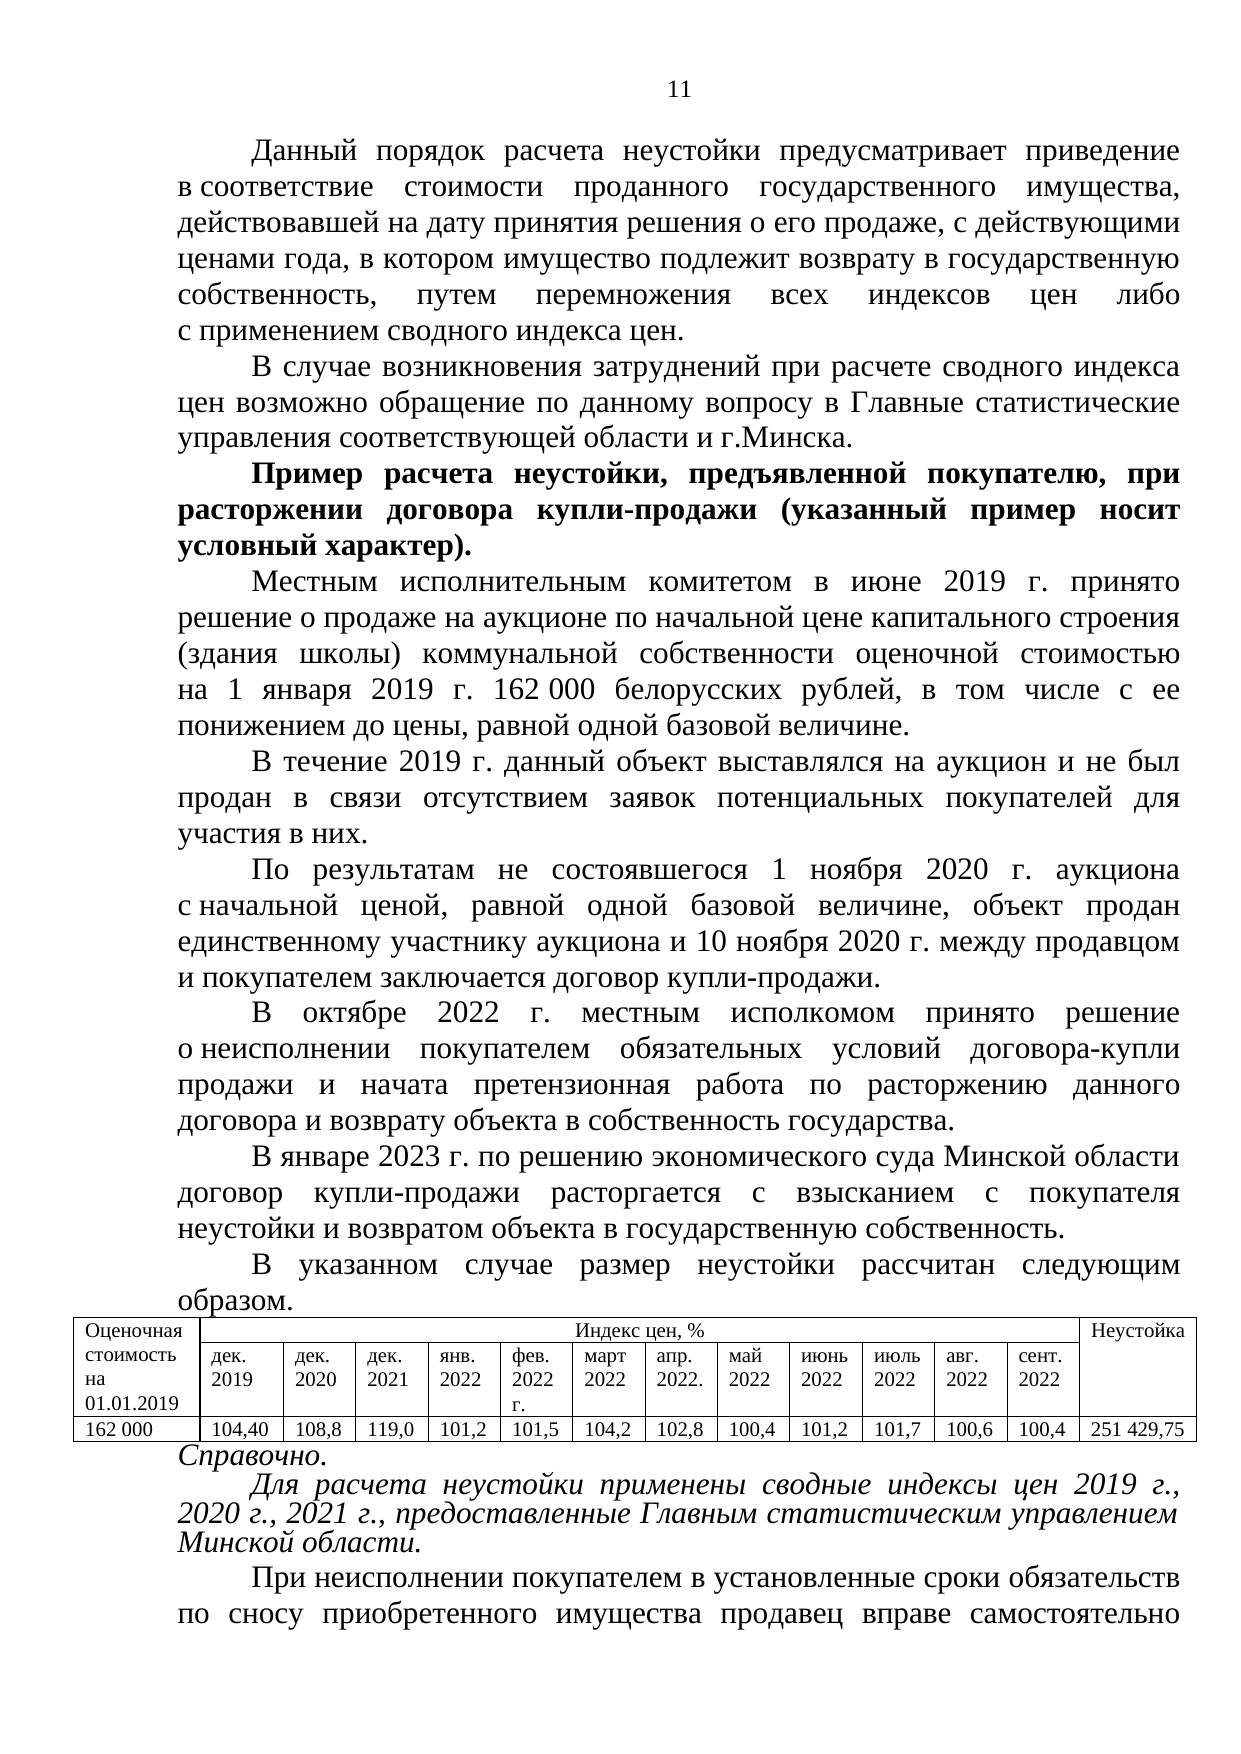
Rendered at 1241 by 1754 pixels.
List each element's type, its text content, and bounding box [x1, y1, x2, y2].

table_cell 101,5 [501, 1417, 572, 1441]
text Справочно. [177, 1442, 1181, 1471]
table_cell фев. 2022 г. [501, 1343, 572, 1416]
text В указанном случае размер неустойки рассчитан следующим образом. [177, 1245, 1181, 1317]
table_cell 100,6 [935, 1417, 1007, 1441]
table_cell 119,0 [356, 1417, 428, 1441]
table_cell 101,7 [863, 1417, 934, 1441]
table_cell май 2022 [718, 1343, 789, 1416]
table_cell дек. 2021 [356, 1343, 428, 1416]
table_cell авг. 2022 [935, 1343, 1007, 1416]
table_cell 162 000 [74, 1417, 199, 1441]
table_cell янв. 2022 [429, 1343, 500, 1416]
table_cell 251 429,75 [1080, 1417, 1196, 1441]
table_cell 108,8 [284, 1417, 355, 1441]
table_cell 104,2 [573, 1417, 645, 1441]
text В течение 2019 г. данный объект выставлялся на аукцион и не был продан в связи отсутствием заявок потенциальных покупателей для участия в них. [177, 742, 1181, 850]
table_header Оценочная стоимость на 01.01.2019 [74, 1318, 199, 1416]
table_cell апр. 2022. [646, 1343, 717, 1416]
table_cell 102,8 [646, 1417, 717, 1441]
text В октябре 2022 г. местным исполкомом принято решение о неисполнении покупателем обязательных условий договора-купли продажи и начата претензионная работа по расторжению данного договора и возврату объекта в собственность государства. [177, 994, 1181, 1137]
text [177, 1558, 1181, 1630]
table_cell 104,40 [201, 1417, 283, 1441]
text В случае возникновения затруднений при расчете сводного индекса цен возможно обращение по данному вопросу в Главные статистические управления соответствующей области и г.Минска. [177, 347, 1181, 455]
text По результатам не состоявшегося 1 ноября 2020 г. аукциона с начальной ценой, равной одной базовой величине, объект продан единственному участнику аукциона и 10 ноября 2020 г. между продавцом и покупателем заключается договор купли-продажи. [177, 850, 1181, 994]
text В январе 2023 г. по решению экономического суда Минской области договор купли-продажи расторгается с взысканием с покупателя неустойки и возвратом объекта в государственную собственность. [177, 1137, 1181, 1245]
table_header Индекс цен, % [201, 1318, 1079, 1342]
table_cell 100,4 [718, 1417, 789, 1441]
text Пример расчета неустойки, предъявленной покупателю, при расторжении договора купли-продажи (указанный пример носит условный характер). [177, 455, 1181, 562]
table_header Неустойка [1080, 1318, 1196, 1416]
text Данный порядок расчета неустойки предусматривает приведение в соответствие стоимости проданного государственного имущества, действовавшей на дату принятия решения о его продаже, с действующими ценами года, в котором имущество подлежит возврату в государственную собственность, путем перемножения всех индексов цен либо с применением сводного индекса цен. [177, 131, 1181, 347]
text Для расчета неустойки применены сводные индексы цен 2019 г., 2020 г., 2021 г., предоставленные Главным статистическим управлением Минской области. [177, 1471, 1181, 1558]
table_cell дек. 2019 [201, 1343, 283, 1416]
text Местным исполнительным комитетом в июне 2019 г. принято решение о продаже на аукционе по начальной цене капитального строения (здания школы) коммунальной собственности оценочной стоимостью на 1 января 2019 г. 162 000 белорусских рублей, в том числе с ее понижением до цены, равной одной базовой величине. [177, 562, 1181, 742]
table_cell 100,4 [1008, 1417, 1079, 1441]
table_cell 101,2 [790, 1417, 862, 1441]
table_cell июль 2022 [863, 1343, 934, 1416]
table_cell 101,2 [429, 1417, 500, 1441]
table_cell март 2022 [573, 1343, 645, 1416]
table_cell дек. 2020 [284, 1343, 355, 1416]
table_cell сент. 2022 [1008, 1343, 1079, 1416]
table_cell июнь 2022 [790, 1343, 862, 1416]
